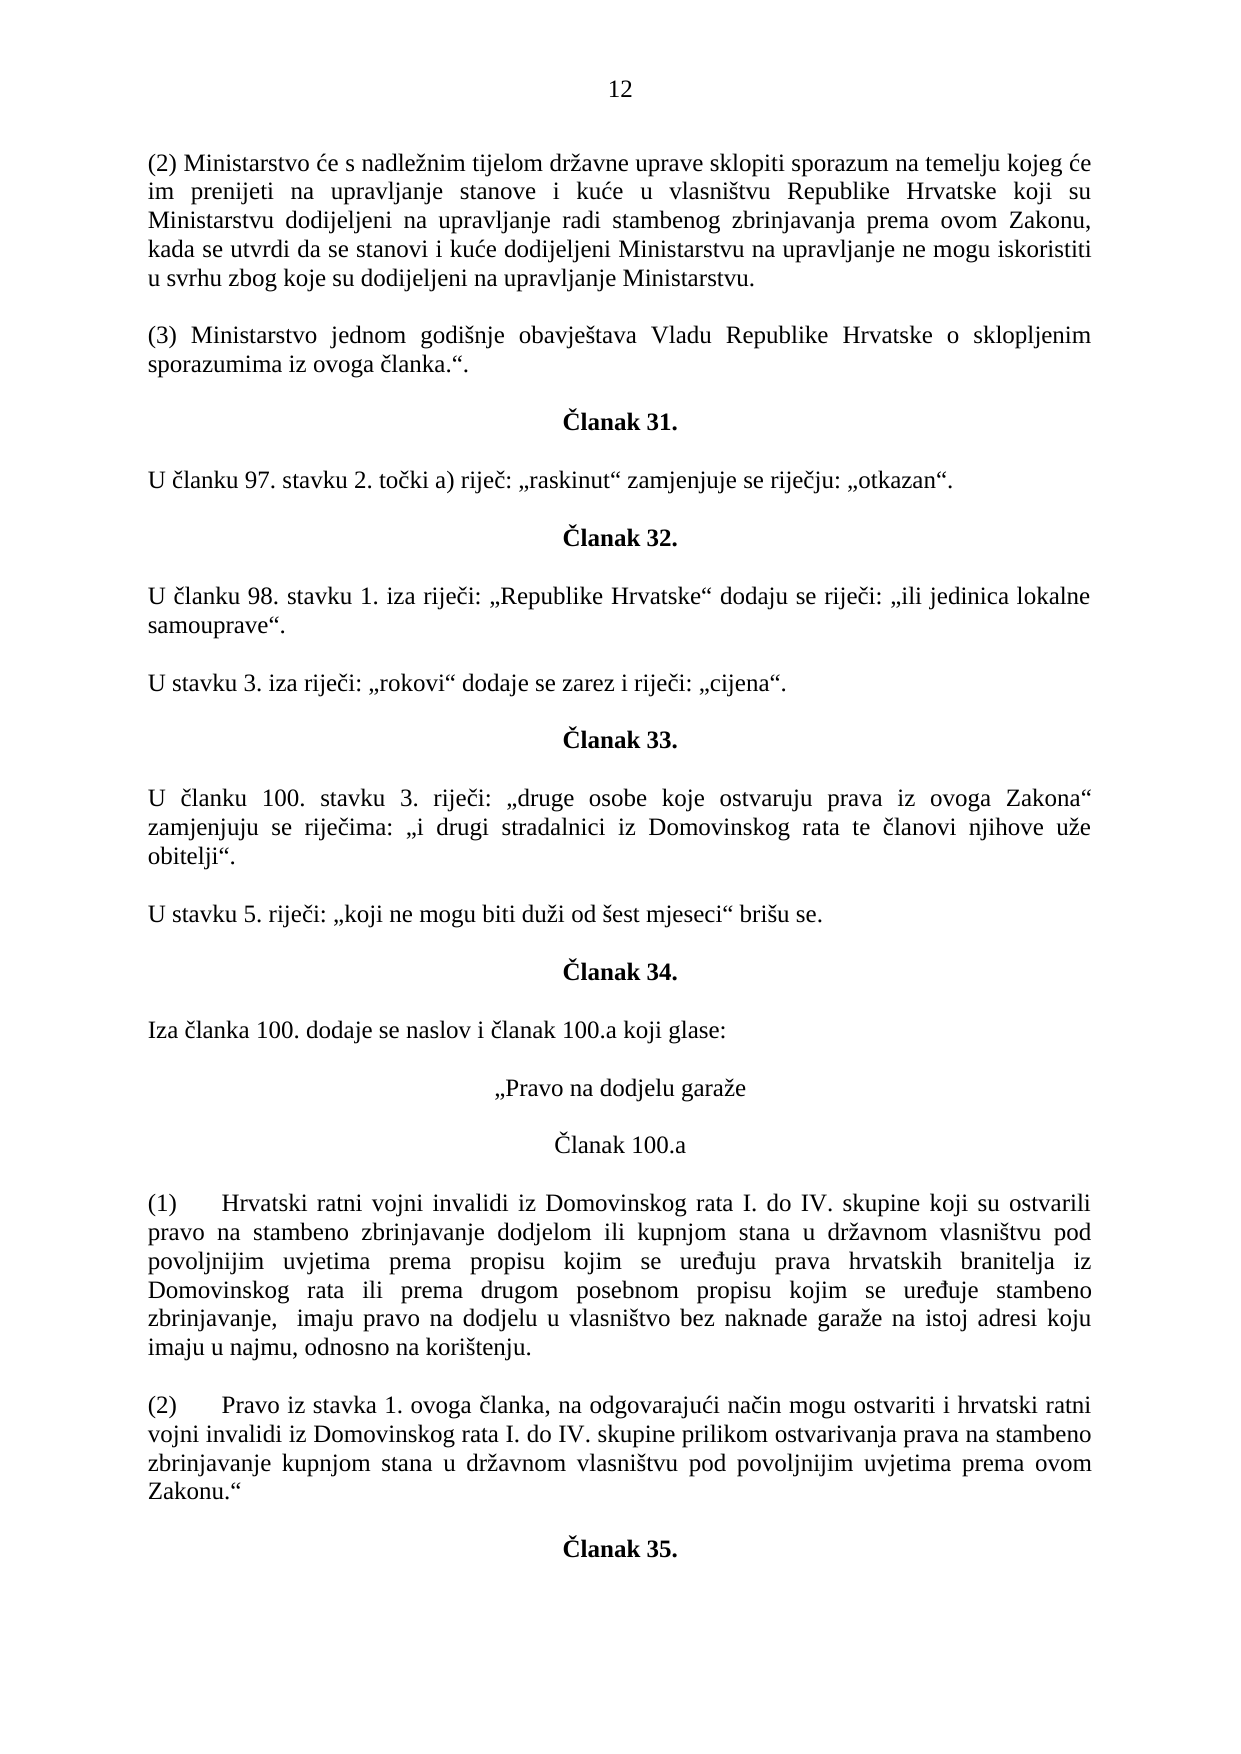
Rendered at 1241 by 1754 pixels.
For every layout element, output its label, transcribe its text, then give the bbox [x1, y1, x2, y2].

text (2) Pravo iz stavka 1. ovoga članka, na odgovarajući način mogu ostvariti i hrvatski ratni vojni invalidi iz Domovinskog rata I. do IV. skupine prilikom ostvarivanja prava na stambeno zbrinjavanje kupnjom stana u državnom vlasništvu pod povoljnijim uvjetima prema ovom Zakonu.“ [148, 1390, 1093, 1505]
text (1) Hrvatski ratni vojni invalidi iz Domovinskog rata I. do IV. skupine koji su ostvarili pravo na stambeno zbrinjavanje dodjelom ili kupnjom stana u državnom vlasništvu pod povoljnijim uvjetima prema propisu kojim se uređuju prava hrvatskih branitelja iz Domovinskog rata ili prema drugom posebnom propisu kojim se uređuje stambeno zbrinjavanje, imaju pravo na dodjelu u vlasništvo bez naknade garaže na istoj adresi koju imaju u najmu, odnosno na korištenju. [148, 1188, 1093, 1361]
text Članak 34. [148, 957, 1093, 986]
text U članku 98. stavku 1. iza riječi: „Republike Hrvatske“ dodaju se riječi: „ili jedinica lokalne samouprave“. [148, 581, 1093, 638]
text U članku 100. stavku 3. riječi: „druge osobe koje ostvaruju prava iz ovoga Zakona“ zamjenjuju se riječima: „i drugi stradalnici iz Domovinskog rata te članovi njihove uže obitelji“. [148, 783, 1093, 870]
text (2) Ministarstvo će s nadležnim tijelom državne uprave sklopiti sporazum na temelju kojeg će im prenijeti na upravljanje stanove i kuće u vlasništvu Republike Hrvatske koji su Ministarstvu dodijeljeni na upravljanje radi stambenog zbrinjavanja prema ovom Zakonu, kada se utvrdi da se stanovi i kuće dodijeljeni Ministarstvu na upravljanje ne mogu iskoristiti u svrhu zbog koje su dodijeljeni na upravljanje Ministarstvu. [148, 148, 1093, 291]
text U stavku 3. iza riječi: „rokovi“ dodaje se zarez i riječi: „cijena“. [148, 668, 1093, 696]
text U stavku 5. riječi: „koji ne mogu biti duži od šest mjeseci“ brišu se. [148, 899, 1093, 928]
text Članak 33. [148, 726, 1093, 754]
text Članak 32. [148, 523, 1093, 552]
text Iza članka 100. dodaje se naslov i članak 100.a koji glase: [148, 1015, 1093, 1043]
text „Pravo na dodjelu garaže [148, 1073, 1093, 1101]
text Članak 31. [148, 407, 1093, 436]
text U članku 97. stavku 2. točki a) riječ: „raskinut“ zamjenjuje se riječju: „otkazan“. [148, 465, 1093, 494]
text Članak 100.a [148, 1131, 1093, 1159]
text (3) Ministarstvo jednom godišnje obavještava Vladu Republike Hrvatske o sklopljenim sporazumima iz ovoga članka.“. [148, 321, 1093, 378]
text Članak 35. [148, 1534, 1093, 1563]
